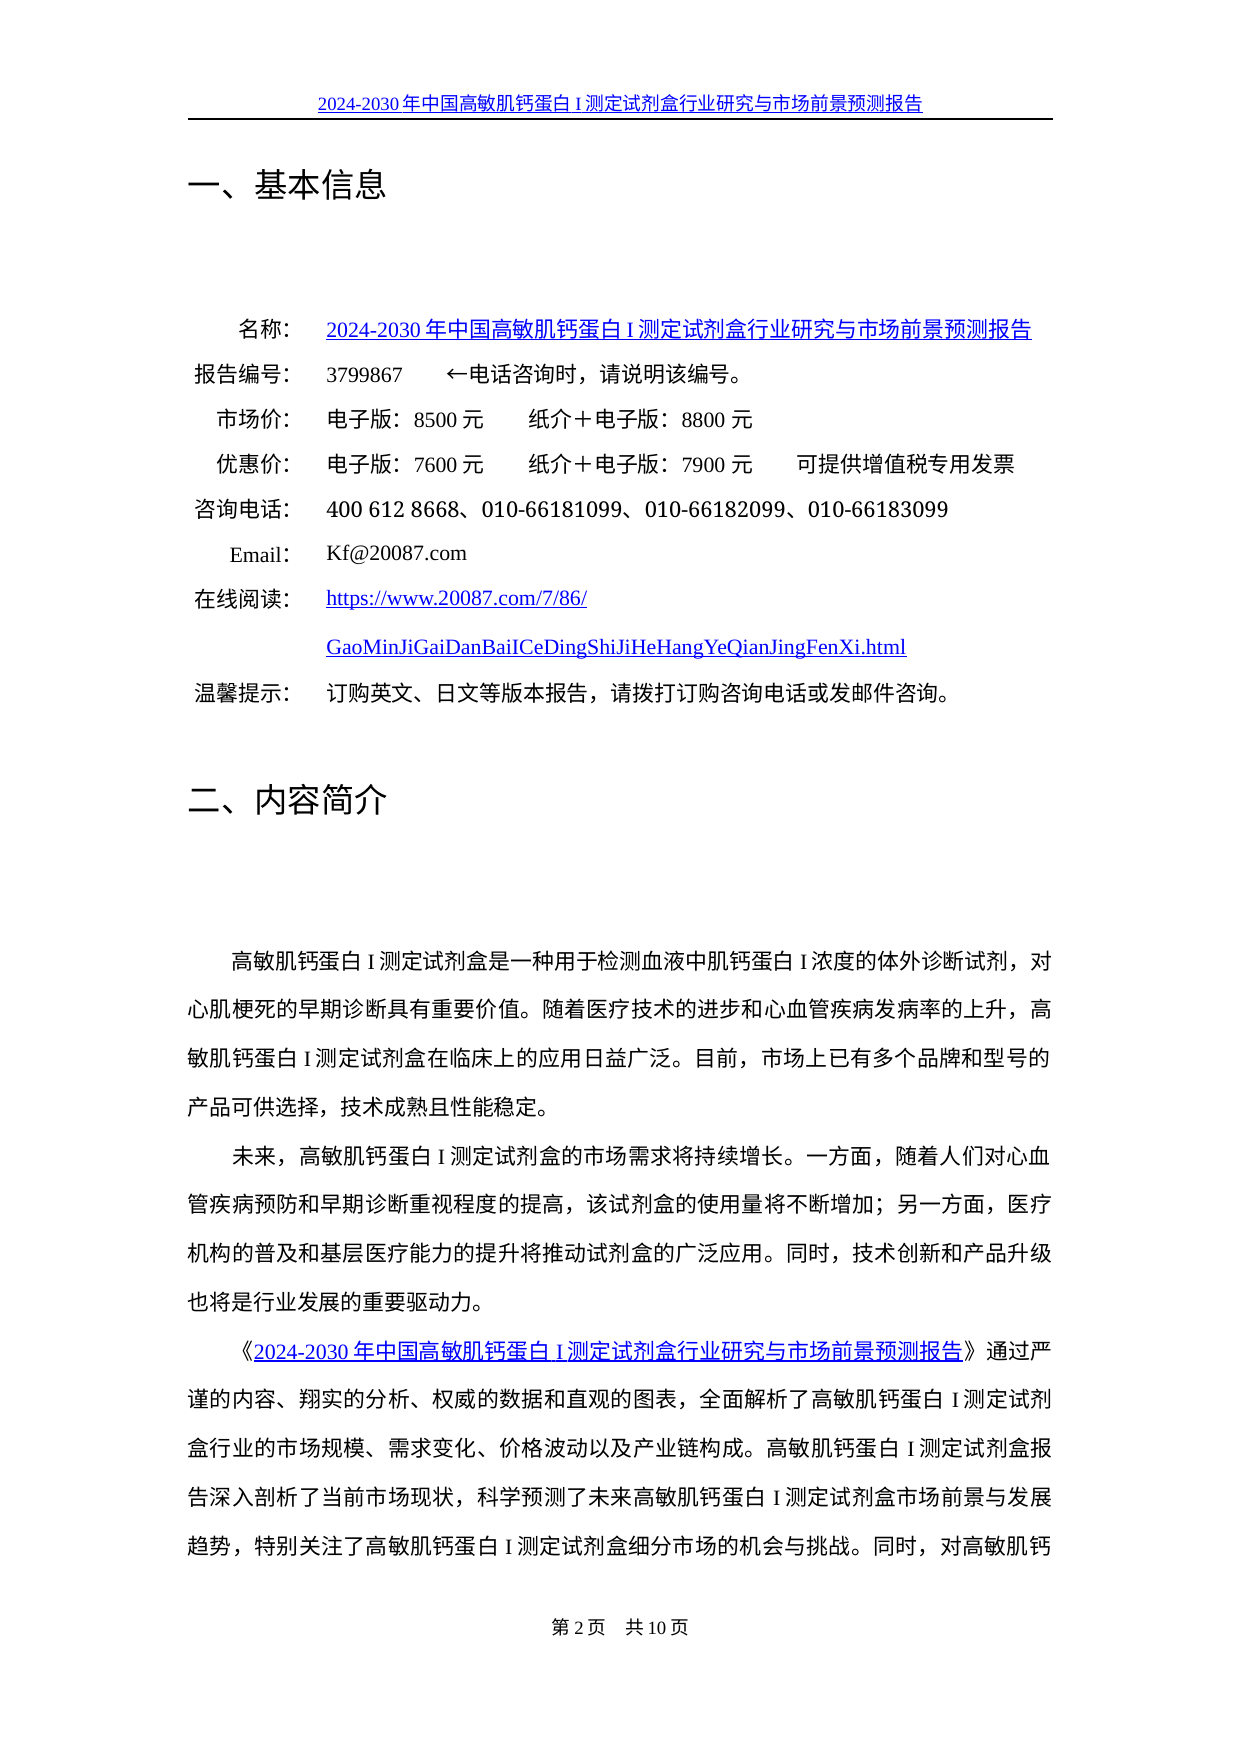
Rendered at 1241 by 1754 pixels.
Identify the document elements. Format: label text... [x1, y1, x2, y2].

table_cell 400 612 8668、010-66181099、010-66182099、010-66183099 [315, 492, 1073, 537]
table_cell [315, 582, 1073, 675]
title 二、内容简介 [187, 766, 1053, 831]
table_cell 电子版：7600 元 纸介＋电子版：7900 元 可提供增值税专用发票 [315, 447, 1073, 492]
table_cell 温馨提示： [167, 675, 315, 720]
title 一、基本信息 [187, 150, 1053, 215]
table_header 名称： [167, 312, 315, 357]
table_cell 订购英文、日文等版本报告，请拨打订购咨询电话或发邮件咨询。 [315, 675, 1073, 720]
table_cell 优惠价： [167, 447, 315, 492]
table_header 2024-2030年中国高敏肌钙蛋白I测定试剂盒行业研究与市场前景预测报告 [315, 312, 1073, 357]
table_cell 咨询电话： [167, 492, 315, 537]
table_cell Kf@20087.com [315, 537, 1073, 582]
table_cell 在线阅读： [167, 582, 315, 675]
table_cell Email： [167, 537, 315, 582]
table_cell 市场价： [167, 402, 315, 447]
table_cell 3799867 ←电话咨询时，请说明该编号。 [315, 357, 1073, 402]
table_cell 电子版：8500 元 纸介＋电子版：8800 元 [315, 402, 1073, 447]
table_cell 报告编号： [167, 357, 315, 402]
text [187, 943, 1053, 1561]
